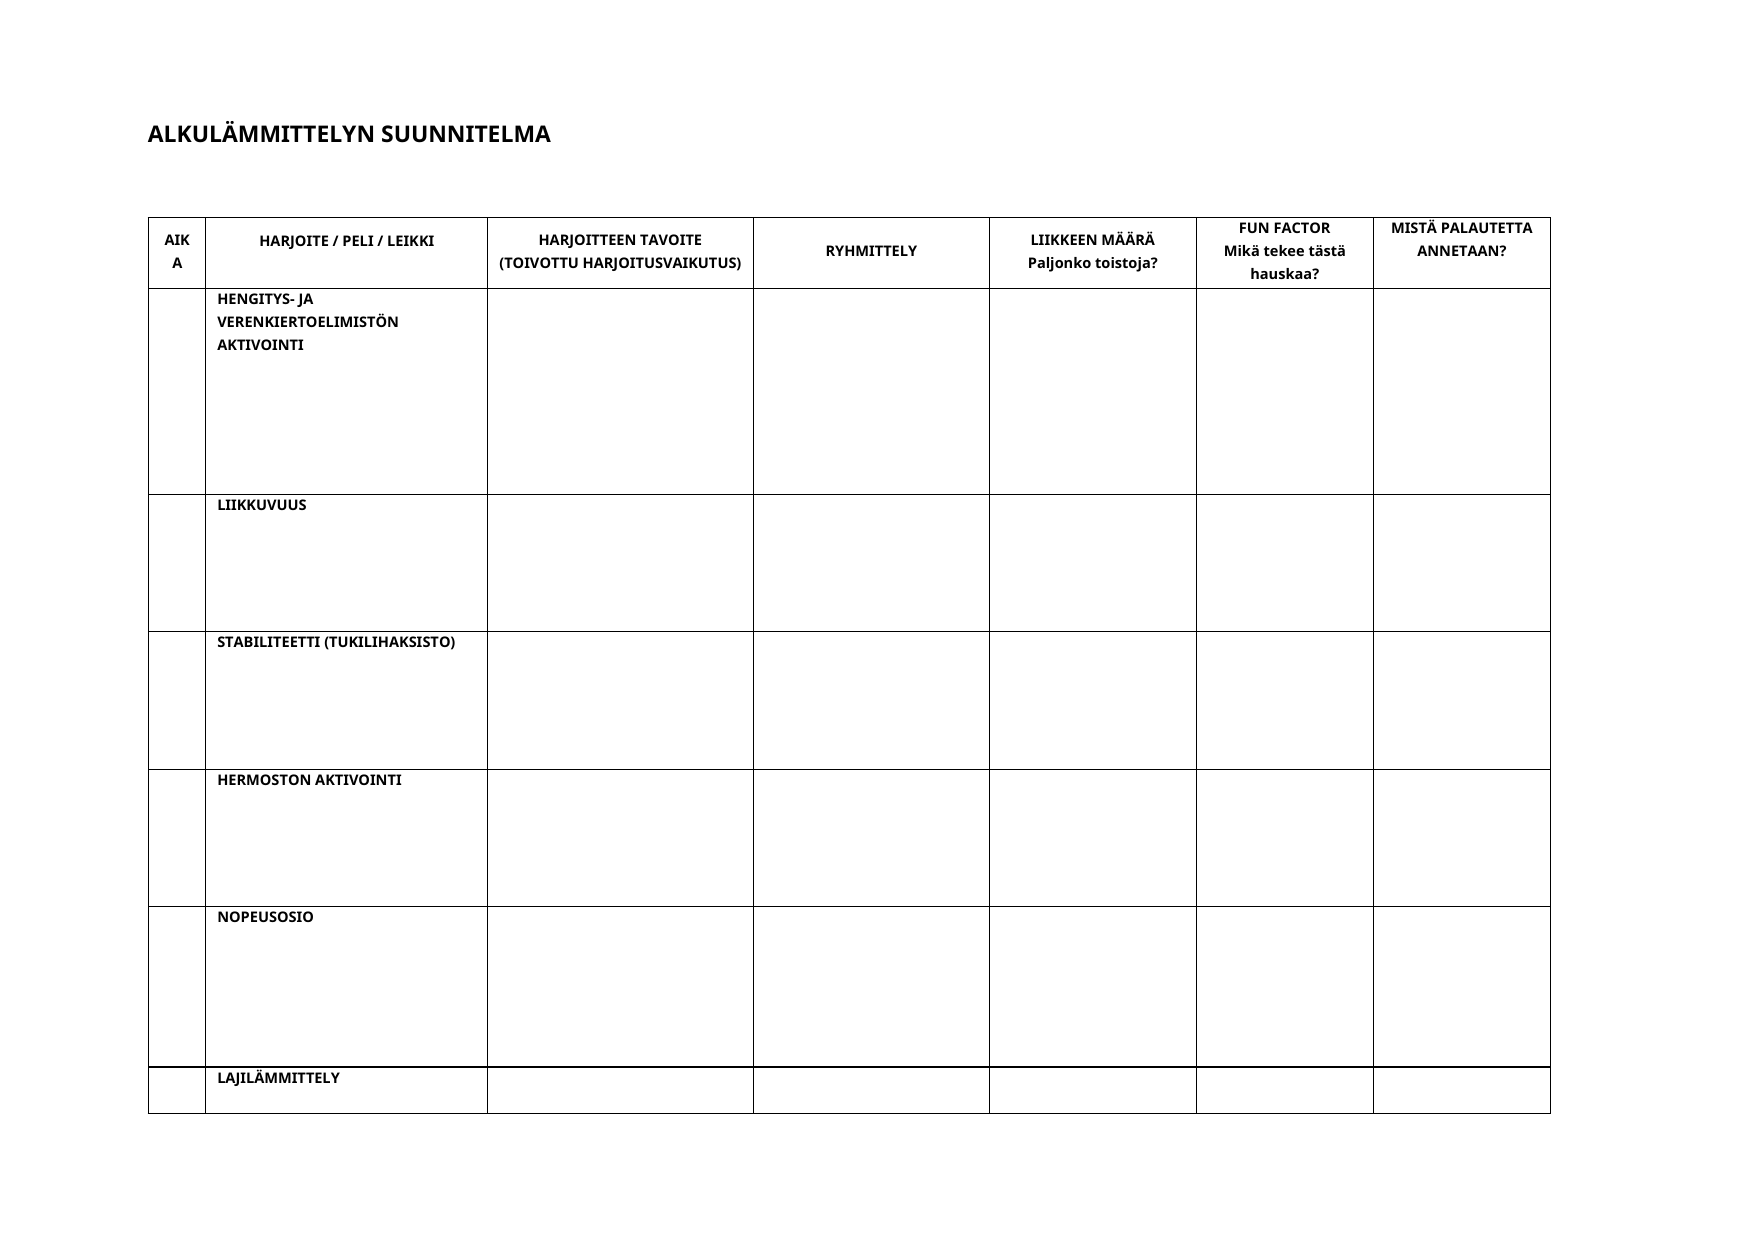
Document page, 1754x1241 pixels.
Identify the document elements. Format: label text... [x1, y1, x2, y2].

table_cell [990, 289, 1196, 493]
table_cell [1374, 1068, 1550, 1113]
table_cell [1197, 289, 1373, 493]
table_cell [754, 495, 989, 631]
table_cell [1374, 770, 1550, 906]
table_header LIIKKEEN MÄÄRÄ Paljonko toistoja? [990, 218, 1196, 288]
table_cell [754, 289, 989, 493]
table_cell [1197, 495, 1373, 631]
table_cell [488, 907, 753, 1066]
table_cell [990, 1068, 1196, 1113]
table_cell [1197, 632, 1373, 768]
table_cell [754, 1068, 989, 1113]
table_cell [1374, 632, 1550, 768]
table_cell LAJILÄMMITTELY [206, 1068, 487, 1113]
table_header HARJOITTEEN TAVOITE (TOIVOTTU HARJOITUSVAIKUTUS) [488, 218, 753, 288]
table_cell [1197, 770, 1373, 906]
table_header RYHMITTELY [754, 218, 989, 288]
table_cell [754, 770, 989, 906]
table_cell [488, 495, 753, 631]
table_cell HERMOSTON AKTIVOINTI [206, 770, 487, 906]
table_cell NOPEUSOSIO [206, 907, 487, 1066]
table_header MISTÄ PALAUTETTA ANNETAAN? [1374, 218, 1550, 288]
table_header AIKA [149, 218, 205, 288]
table_header FUN FACTOR Mikä tekee tästä hauskaa? [1197, 218, 1373, 288]
table_cell [754, 907, 989, 1066]
table_cell [990, 632, 1196, 768]
table_cell [990, 770, 1196, 906]
table_cell [149, 770, 205, 906]
table_cell [149, 907, 205, 1066]
text ALKULÄMMITTELYN SUUNNITELMA [148, 118, 1606, 149]
table_cell [149, 289, 205, 493]
table_cell [990, 907, 1196, 1066]
table_cell [488, 632, 753, 768]
table_cell [1374, 289, 1550, 493]
table_cell [1374, 495, 1550, 631]
table_cell [149, 495, 205, 631]
table_cell [488, 289, 753, 493]
table_cell [488, 770, 753, 906]
table_cell LIIKKUVUUS [206, 495, 487, 631]
table_cell [990, 495, 1196, 631]
table_cell [1197, 907, 1373, 1066]
table_cell [149, 1068, 205, 1113]
table_cell [1197, 1068, 1373, 1113]
table_cell [149, 632, 205, 768]
table_header HARJOITE / PELI / LEIKKI [206, 218, 487, 288]
table_cell [488, 1068, 753, 1113]
table_cell STABILITEETTI (TUKILIHAKSISTO) [206, 632, 487, 768]
table_cell [754, 632, 989, 768]
table_cell [1374, 907, 1550, 1066]
table_cell HENGITYS- JA VERENKIERTOELIMISTÖN AKTIVOINTI [206, 289, 487, 493]
